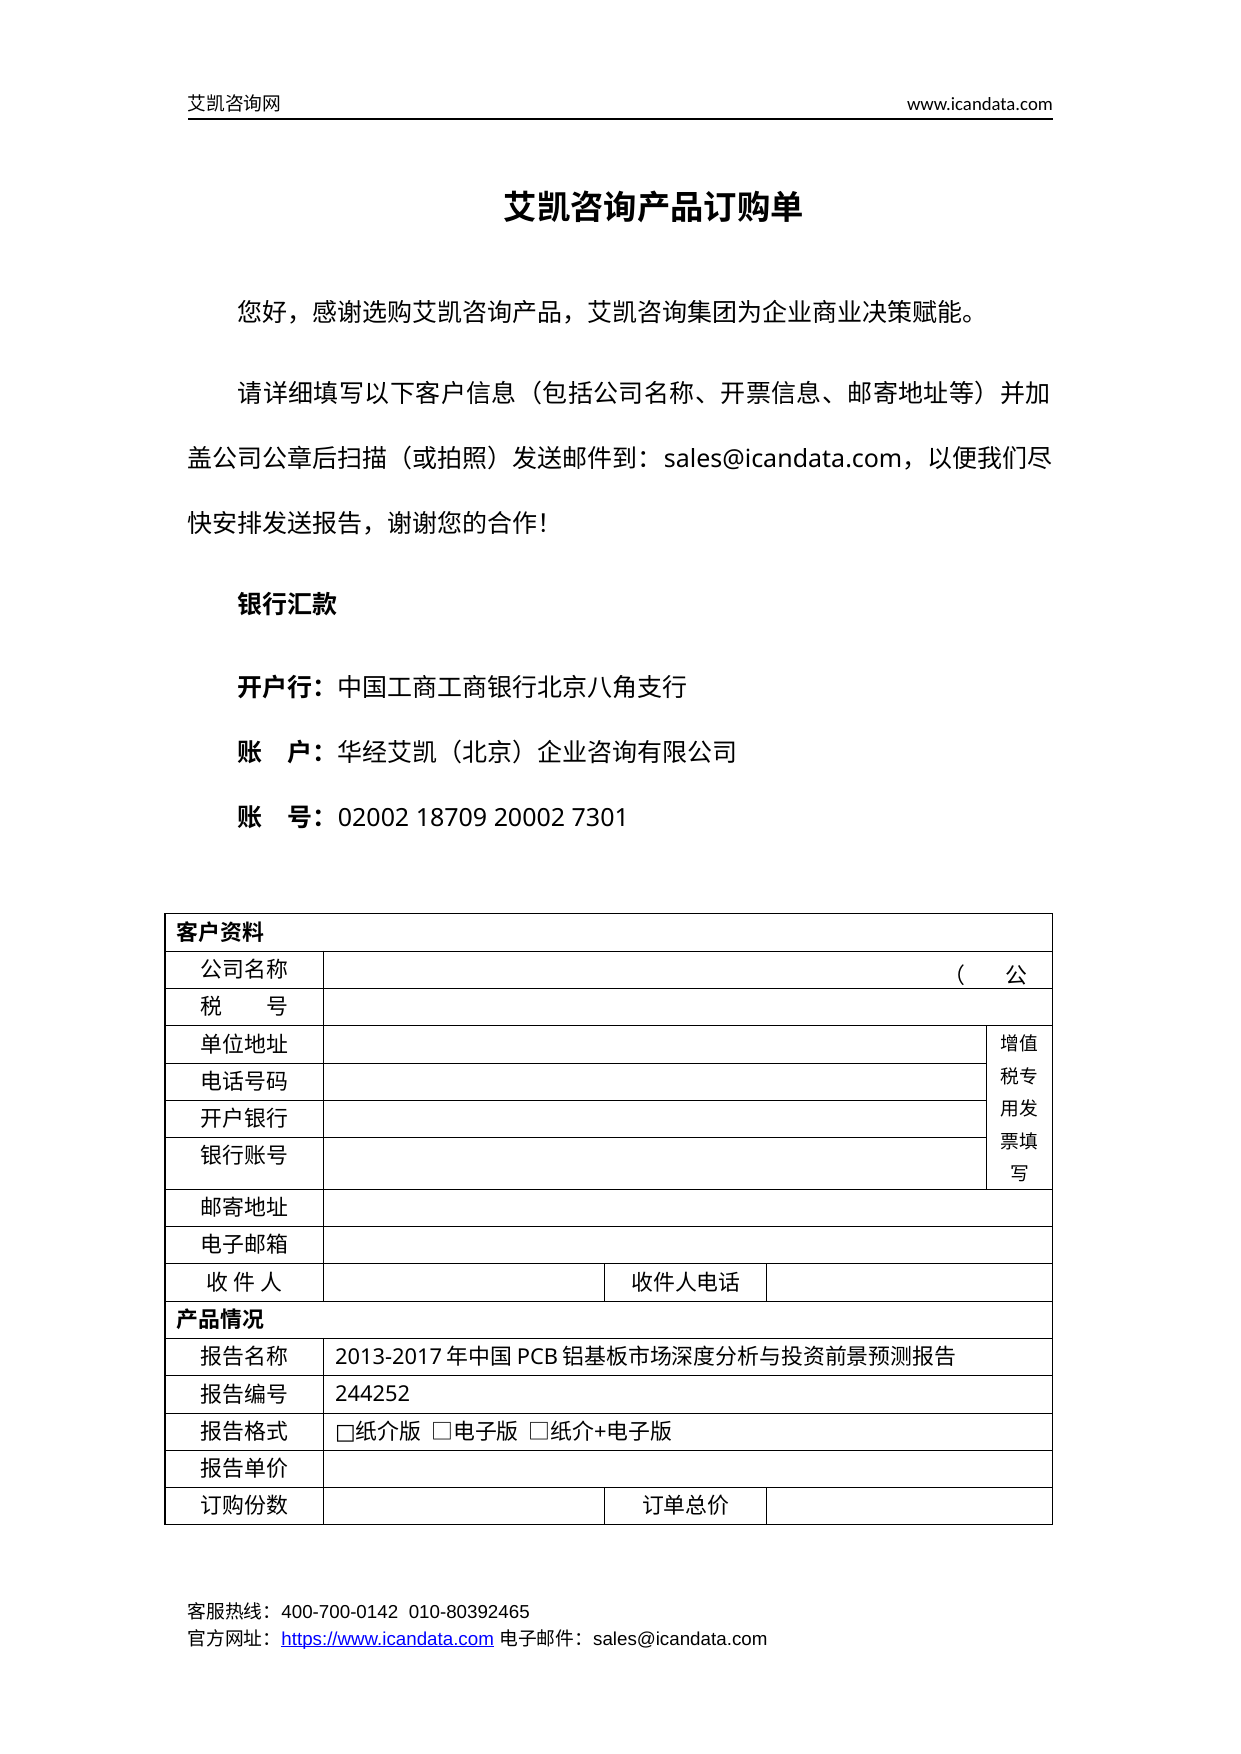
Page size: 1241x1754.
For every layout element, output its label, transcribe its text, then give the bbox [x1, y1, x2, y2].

table_cell □纸介版 □电子版 □纸介+电子版 [324, 1414, 1052, 1450]
table_cell 银行账号 [166, 1138, 323, 1189]
table_cell 报告编号 [166, 1376, 323, 1412]
text 账 户：华经艾凯（北京）企业咨询有限公司 [187, 718, 1053, 783]
table_cell 2013-2017年中国PCB铝基板市场深度分析与投资前景预测报告 [324, 1339, 1052, 1375]
table_cell [324, 1190, 1052, 1226]
table_cell 开户银行 [166, 1101, 323, 1137]
table_header 客户资料 [166, 914, 1052, 951]
table_cell [324, 1138, 986, 1189]
table_cell 报告格式 [166, 1414, 323, 1450]
table_cell 电话号码 [166, 1064, 323, 1100]
table_cell 单位地址 [166, 1026, 323, 1062]
table_cell 税 号 [166, 989, 323, 1025]
text 账 号：02002 18709 20002 7301 [187, 783, 1053, 848]
table_cell [767, 1488, 1052, 1524]
table_cell 报告单价 [166, 1451, 323, 1487]
text 银行汇款 [187, 570, 1053, 635]
table_cell [324, 1227, 1052, 1263]
table_cell 电子邮箱 [166, 1227, 323, 1263]
table_cell 订单总价 [605, 1488, 766, 1524]
table_cell 订购份数 [166, 1488, 323, 1524]
text 请详细填写以下客户信息（包括公司名称、开票信息、邮寄地址等）并加盖公司公章后扫描（或拍照）发送邮件到：sales@icandata.com，以便我们尽快安排发送报告，谢谢您的合作！ [187, 359, 1053, 554]
table_cell 244252 [324, 1376, 1052, 1412]
table_cell 增值税专用发票填写 [987, 1026, 1052, 1189]
table_cell [324, 1488, 604, 1524]
table_cell [324, 1451, 1052, 1487]
text 艾凯咨询产品订购单 [187, 172, 1053, 237]
table_cell 收件人电话 [605, 1264, 766, 1301]
table_cell [324, 952, 1052, 988]
table_cell 收 件 人 [166, 1264, 323, 1301]
table_cell [324, 1264, 604, 1301]
table_cell [767, 1264, 1052, 1301]
table_cell 邮寄地址 [166, 1190, 323, 1226]
table_cell [324, 1064, 986, 1100]
text 您好，感谢选购艾凯咨询产品，艾凯咨询集团为企业商业决策赋能。 [187, 278, 1053, 343]
table_cell [324, 989, 1052, 1025]
text 开户行：中国工商工商银行北京八角支行 [187, 653, 1053, 718]
table_cell 产品情况 [166, 1302, 1052, 1338]
table_cell 报告名称 [166, 1339, 323, 1375]
table_cell 公司名称 [166, 952, 323, 988]
table_cell [324, 1101, 986, 1137]
table_cell [324, 1026, 986, 1062]
